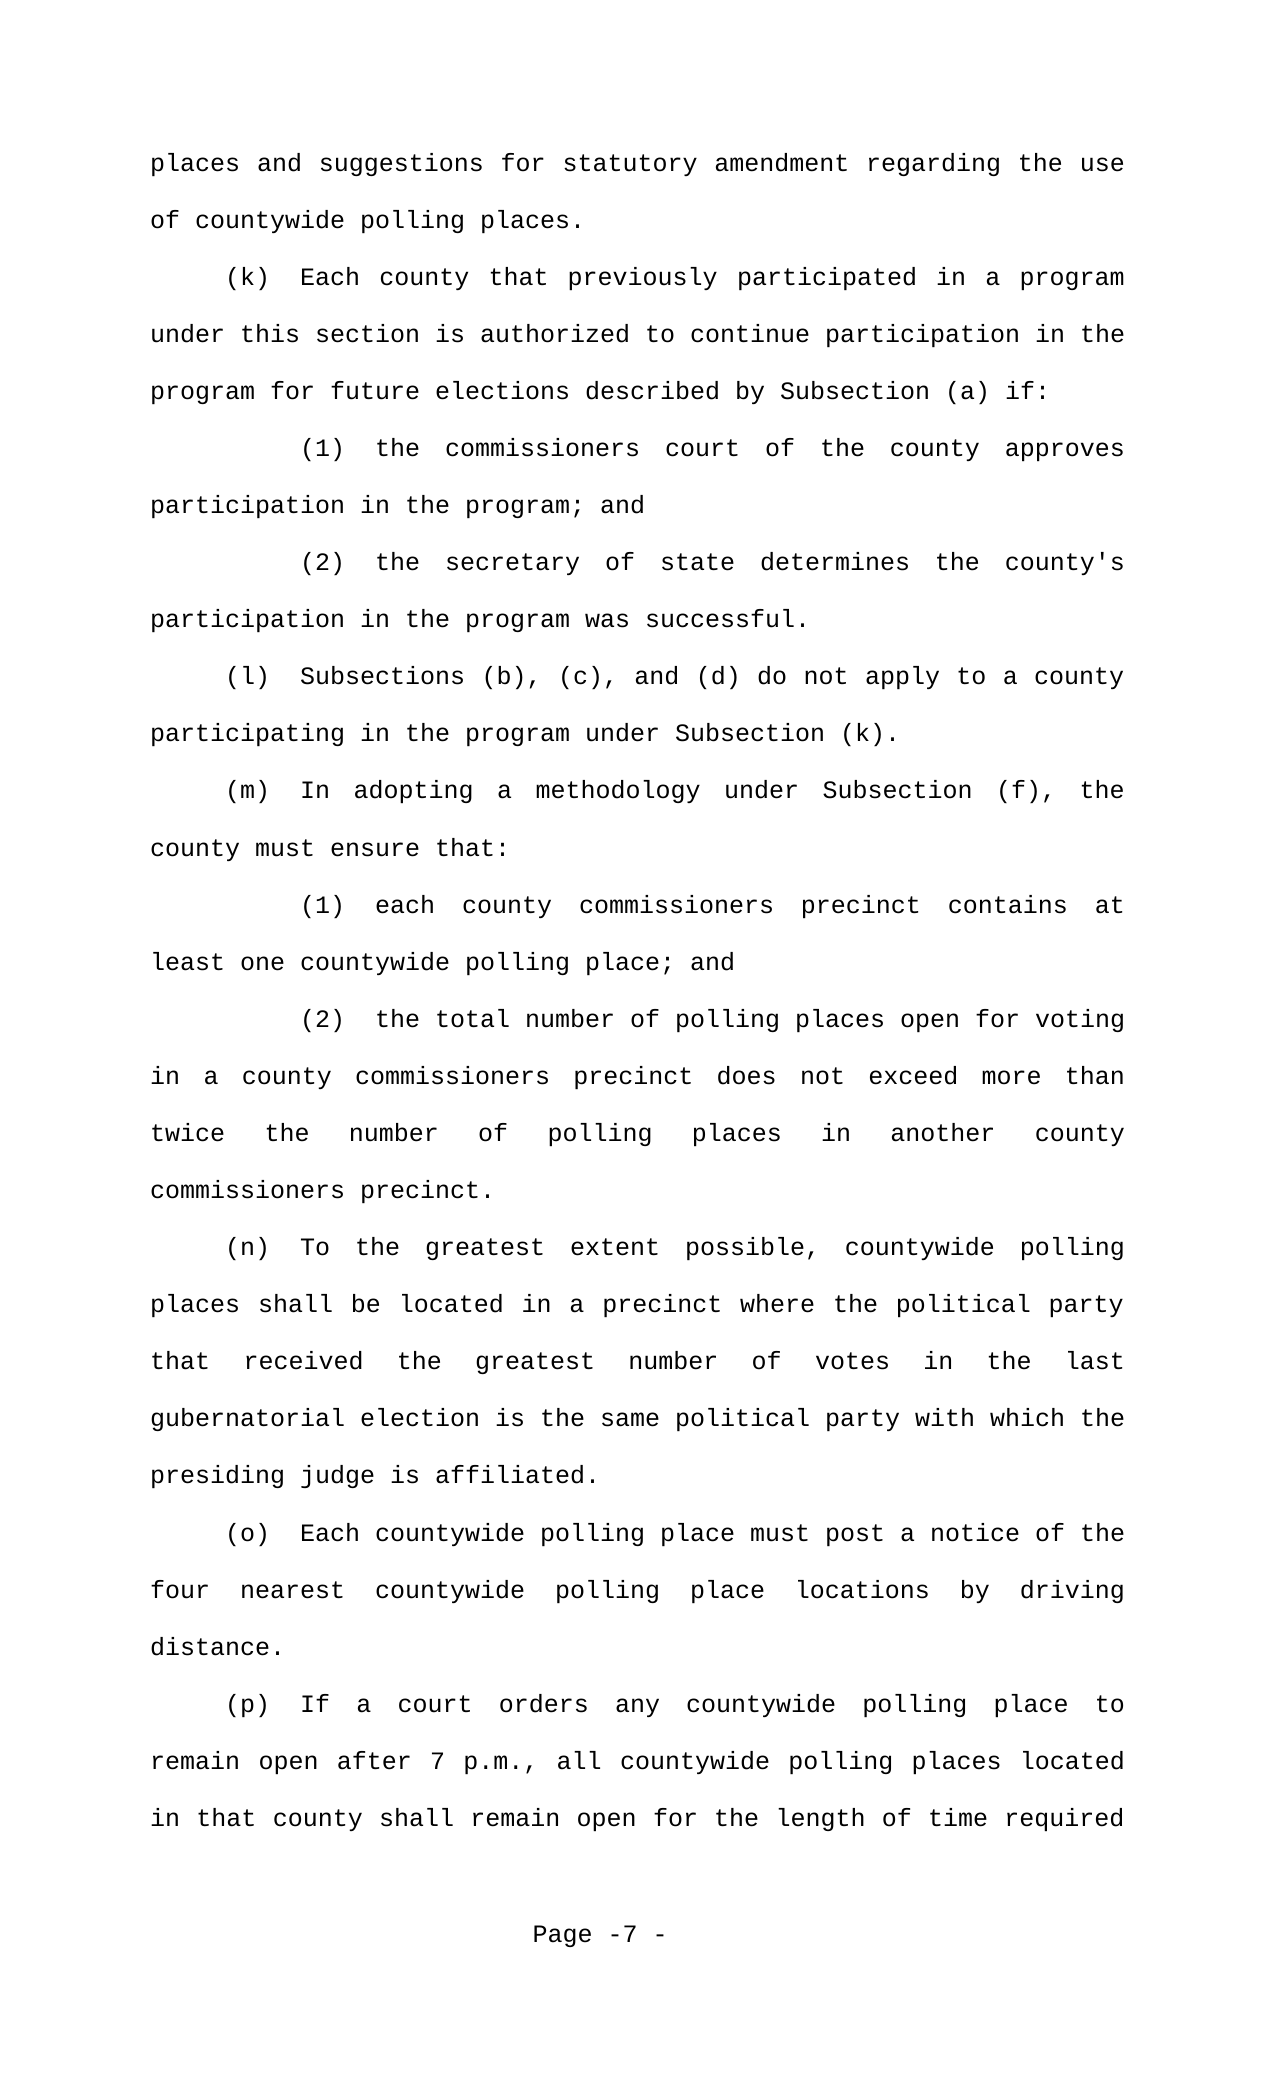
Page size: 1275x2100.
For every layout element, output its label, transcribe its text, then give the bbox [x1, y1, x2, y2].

text (m) In adopting a methodology under Subsection (f), the county must ensure that: [150, 778, 1125, 863]
text (2) the total number of polling places open for voting in a county commissioners precinct does not exceed more than twice the number of polling places in another county commissioners precinct. [150, 1006, 1125, 1206]
text (o) Each countywide polling place must post a notice of the four nearest countywide polling place locations by driving distance. [150, 1520, 1125, 1663]
text (2) the secretary of state determines the county's participation in the program was successful. [150, 549, 1125, 635]
text (n) To the greatest extent possible, countywide polling places shall be located in a precinct where the political party that received the greatest number of votes in the last gubernatorial election is the same political party with which the presiding judge is affiliated. [150, 1234, 1125, 1491]
text (1) the commissioners court of the county approves participation in the program; and [150, 435, 1125, 521]
text (l) Subsections (b), (c), and (d) do not apply to a county participating in the program under Subsection (k). [150, 664, 1125, 749]
text (1) each county commissioners precinct contains at least one countywide polling place; and [150, 892, 1125, 978]
